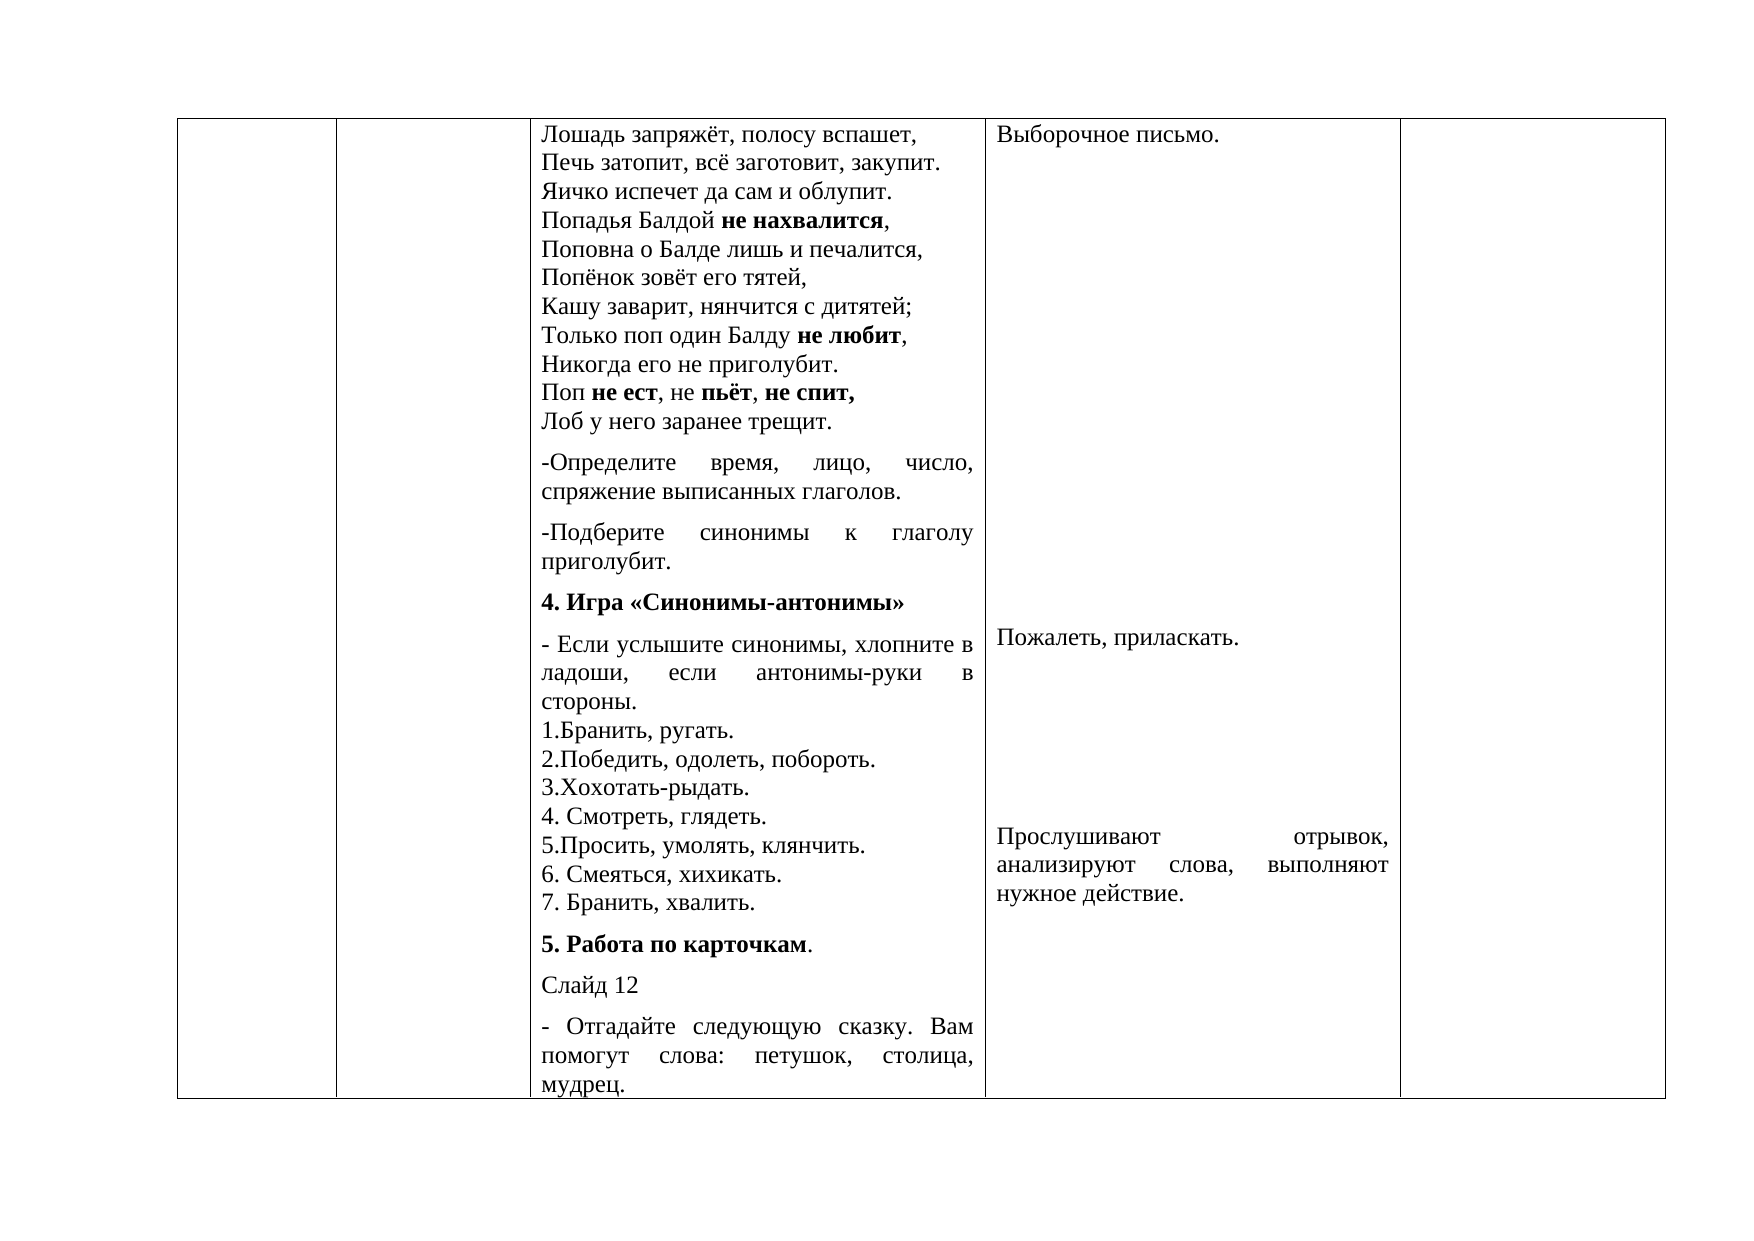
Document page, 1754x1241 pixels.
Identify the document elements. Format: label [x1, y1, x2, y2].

table_cell [1401, 119, 1665, 1097]
table_cell [986, 119, 1400, 1097]
table_cell [178, 119, 336, 1097]
table_cell [531, 119, 985, 1097]
table_cell [337, 119, 530, 1097]
